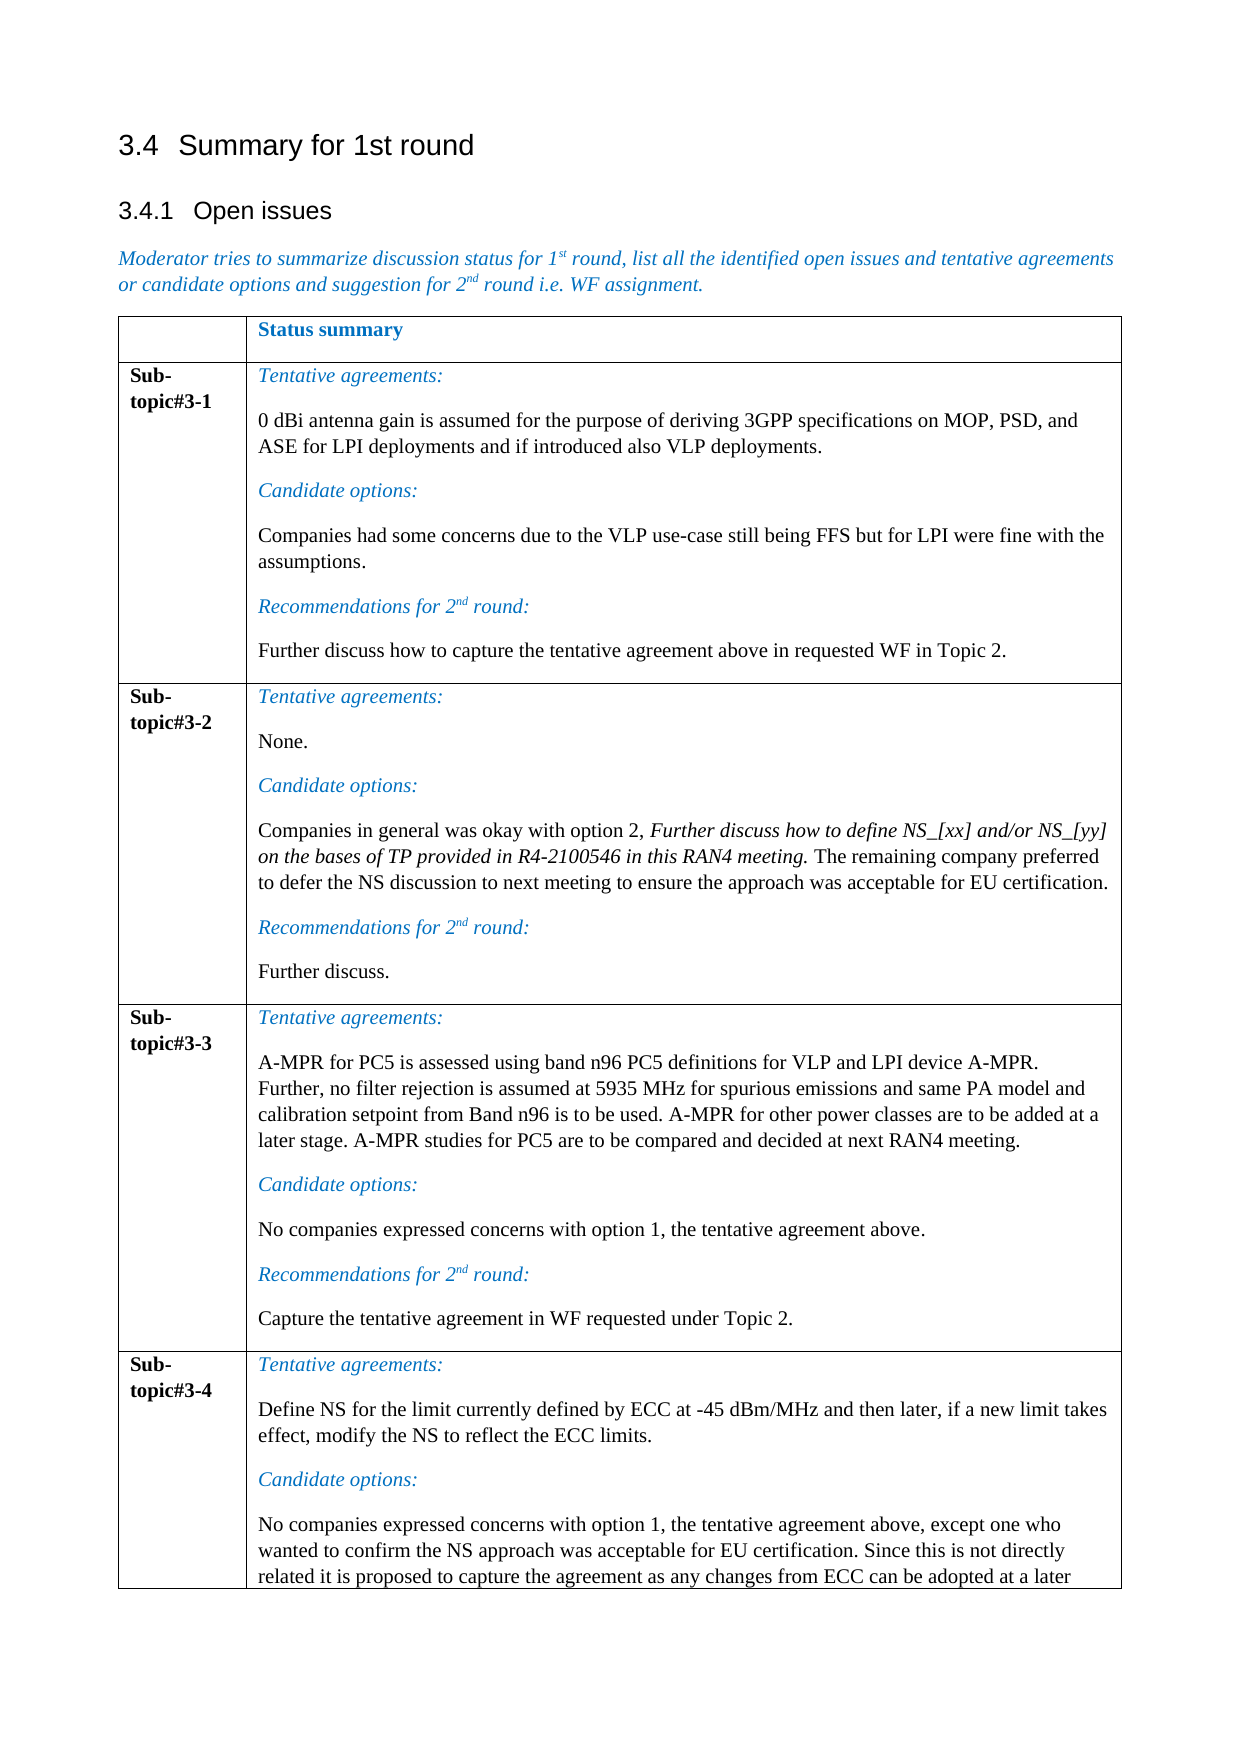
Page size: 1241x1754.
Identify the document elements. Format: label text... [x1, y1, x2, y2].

table_cell Sub-topic#3-4 [119, 1352, 246, 1588]
table_cell Sub-topic#3-1 [119, 363, 246, 683]
subtitle Summary for 1st round [118, 128, 1122, 162]
subtitle Open issues [118, 196, 1122, 224]
table_cell Tentative agreements: None. Candidate options: Companies in general was okay with option 2, Further discuss how to define NS_[xx] and/or NS_[yy] on the bases of TP provided in R4-2100546 in this RAN4 meeting. The remaining company preferred to defer the NS discussion to next meeting to ensure the approach was acceptable for EU certification. Recommendations for 2nd round: Further discuss. [247, 684, 1121, 1004]
table_cell Tentative agreements: 0 dBi antenna gain is assumed for the purpose of deriving 3GPP specifications on MOP, PSD, and ASE for LPI deployments and if introduced also VLP deployments. Candidate options: Companies had some concerns due to the VLP use-case still being FFS but for LPI were fine with the assumptions. Recommendations for 2nd round: Further discuss how to capture the tentative agreement above in requested WF in Topic 2. [247, 363, 1121, 683]
text Moderator tries to summarize discussion status for 1st round, list all the identified open issues and tentative agreements or candidate options and suggestion for 2nd round i.e. WF assignment. [118, 246, 1122, 296]
table_cell Sub-topic#3-2 [119, 684, 246, 1004]
table_cell Sub-topic#3-3 [119, 1005, 246, 1351]
table_header Status summary [247, 317, 1121, 362]
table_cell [247, 1352, 1121, 1588]
table_header [119, 317, 246, 362]
table_cell Tentative agreements: A-MPR for PC5 is assessed using band n96 PC5 definitions for VLP and LPI device A-MPR. Further, no filter rejection is assumed at 5935 MHz for spurious emissions and same PA model and calibration setpoint from Band n96 is to be used. A-MPR for other power classes are to be added at a later stage. A-MPR studies for PC5 are to be compared and decided at next RAN4 meeting. Candidate options: No companies expressed concerns with option 1, the tentative agreement above. Recommendations for 2nd round: Capture the tentative agreement in WF requested under Topic 2. [247, 1005, 1121, 1351]
